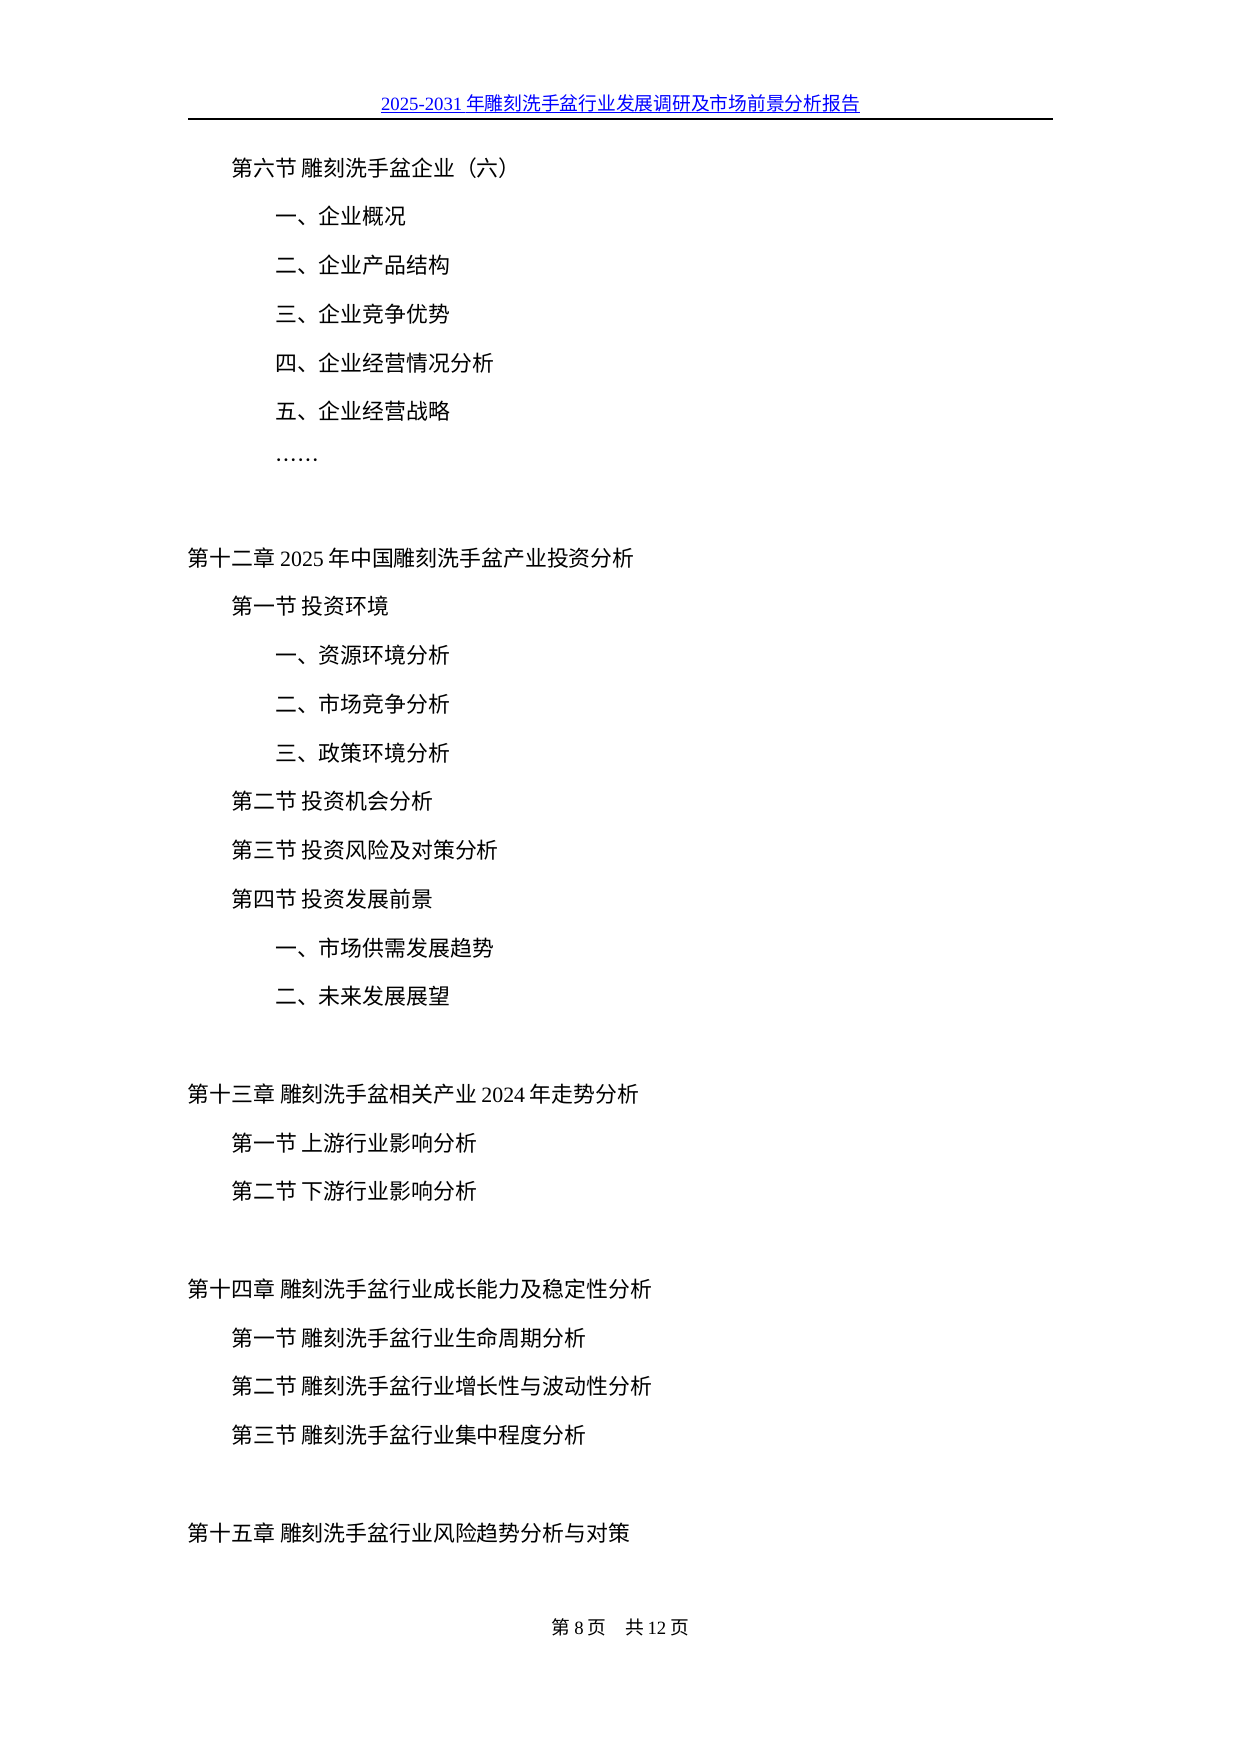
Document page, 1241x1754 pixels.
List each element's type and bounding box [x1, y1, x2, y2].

text [187, 150, 1053, 1548]
